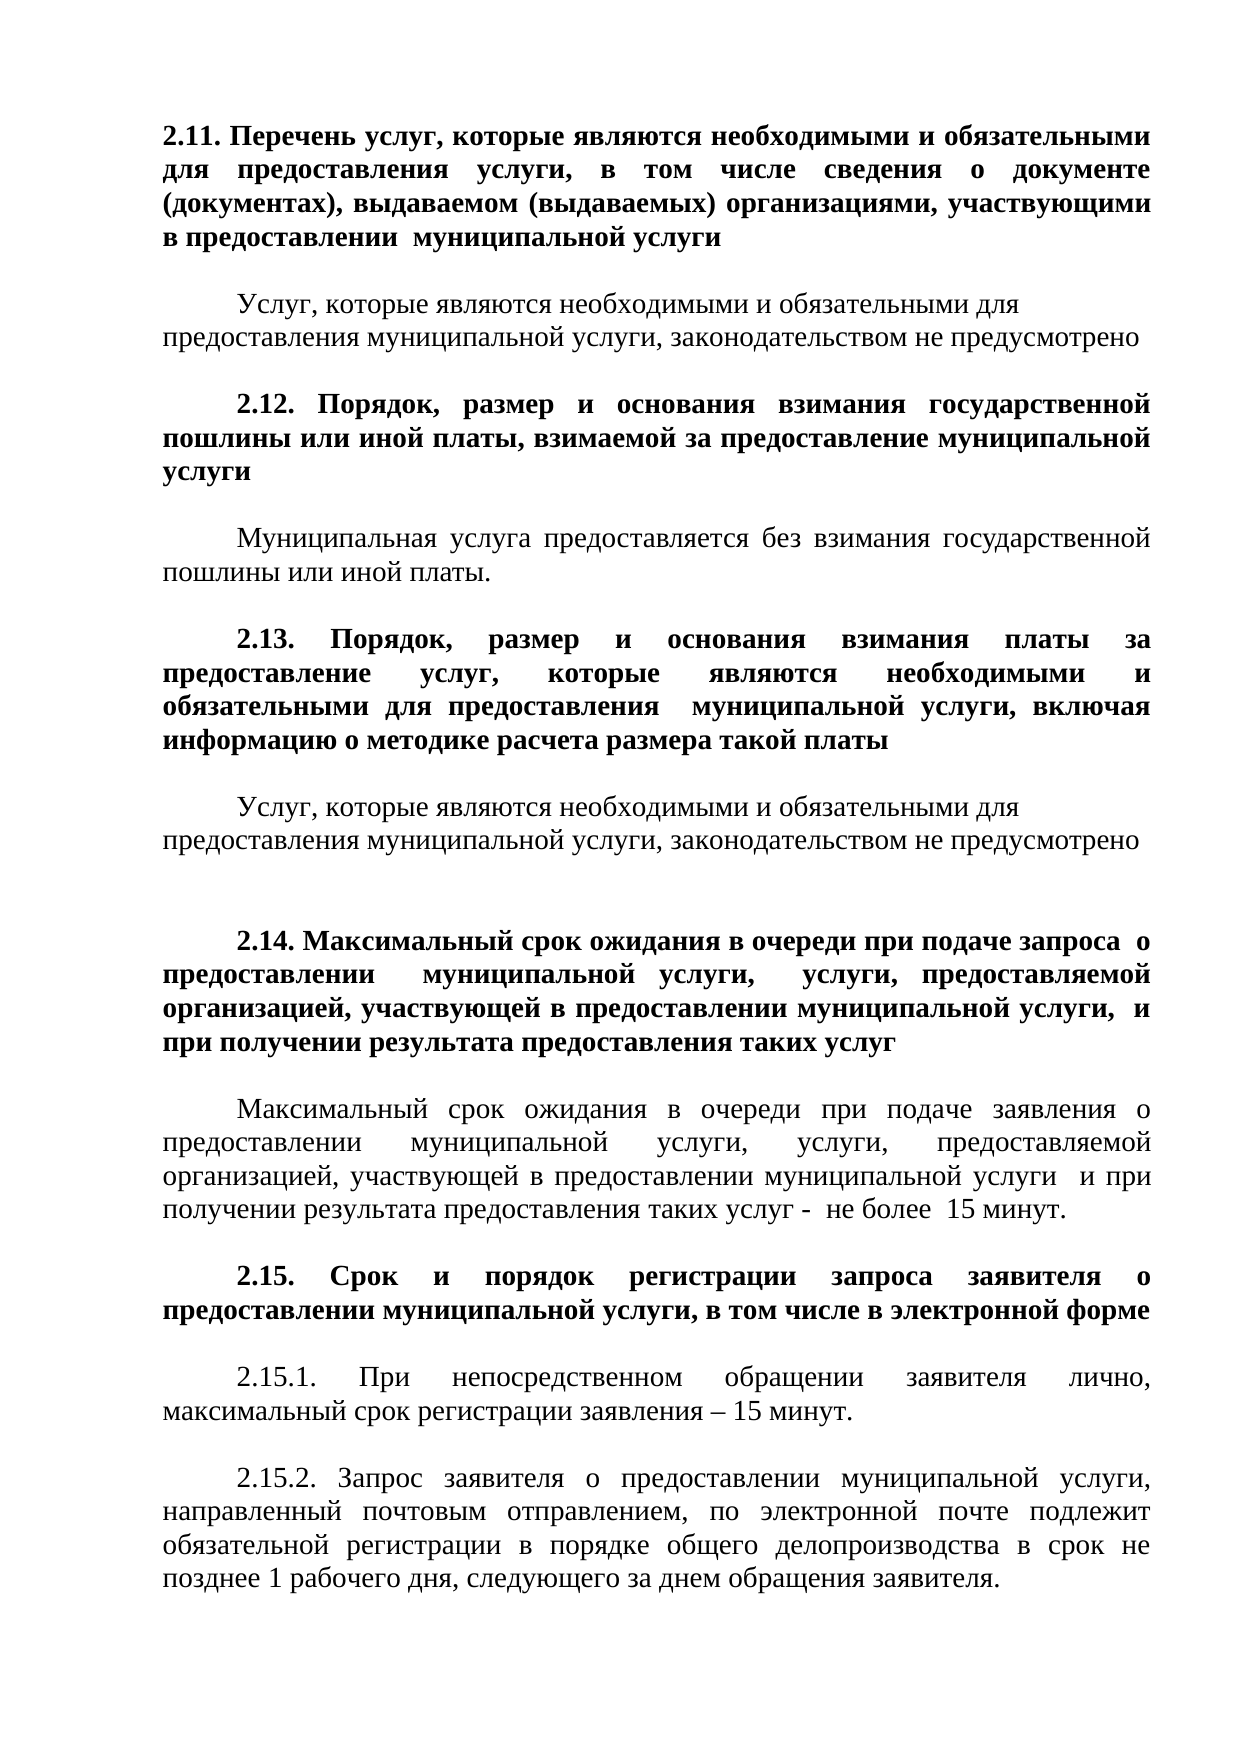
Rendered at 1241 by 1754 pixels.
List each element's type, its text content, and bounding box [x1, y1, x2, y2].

text Услуг, которые являются необходимыми и обязательными для предоставления муниципальной услуги, законодательством не предусмотрено [162, 286, 1152, 353]
text 2.15.1. При непосредственном обращении заявителя лично, максимальный срок регистрации заявления – 15 минут. [162, 1359, 1152, 1426]
text 2.15.2. Запрос заявителя о предоставлении муниципальной услуги, направленный почтовым отправлением, по электронной почте подлежит обязательной регистрации в порядке общего делопроизводства в срок не позднее 1 рабочего дня, следующего за днем обращения заявителя. [162, 1460, 1152, 1594]
text Муниципальная услуга предоставляется без взимания государственной пошлины или иной платы. [162, 521, 1152, 588]
text Максимальный срок ожидания в очереди при подаче заявления о предоставлении муниципальной услуги, услуги, предоставляемой организацией, участвующей в предоставлении муниципальной услуги и при получении результата предоставления таких услуг - не более 15 минут. [162, 1091, 1152, 1225]
text 2.11. Перечень услуг, которые являются необходимыми и обязательными для предоставления услуги, в том числе сведения о документе (документах), выдаваемом (выдаваемых) организациями, участвующими в предоставлении муниципальной услуги [162, 118, 1152, 252]
text Услуг, которые являются необходимыми и обязательными для предоставления муниципальной услуги, законодательством не предусмотрено [162, 789, 1152, 856]
text 2.13. Порядок, размер и основания взимания платы за предоставление услуг, которые являются необходимыми и обязательными для предоставления муниципальной услуги, включая информацию о методике расчета размера такой платы [162, 621, 1152, 755]
text 2.15. Срок и порядок регистрации запроса заявителя о предоставлении муниципальной услуги, в том числе в электронной форме [162, 1258, 1152, 1326]
text 2.12. Порядок, размер и основания взимания государственной пошлины или иной платы, взимаемой за предоставление муниципальной услуги [162, 386, 1152, 487]
text 2.14. Максимальный срок ожидания в очереди при подаче запроса о предоставлении муниципальной услуги, услуги, предоставляемой организацией, участвующей в предоставлении муниципальной услуги, и при получении результата предоставления таких услуг [162, 923, 1152, 1057]
